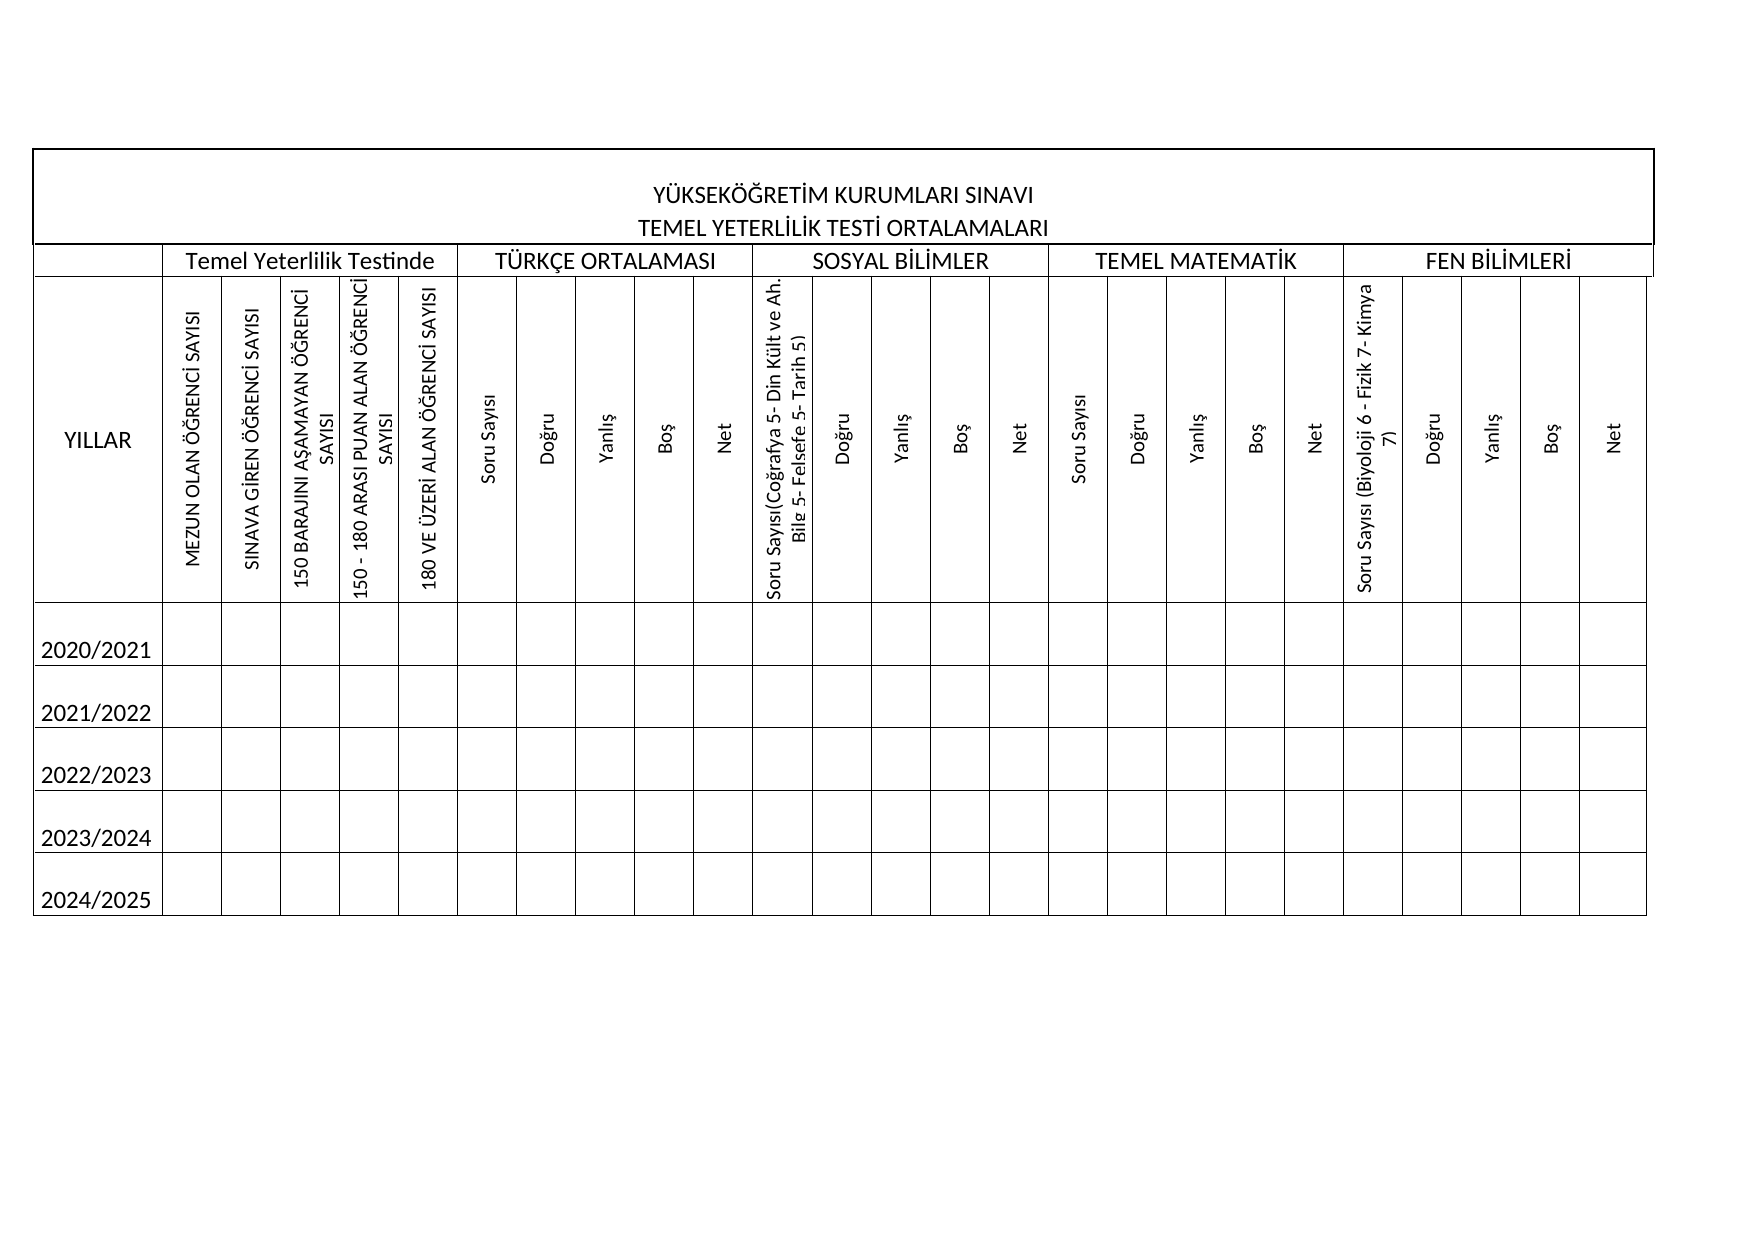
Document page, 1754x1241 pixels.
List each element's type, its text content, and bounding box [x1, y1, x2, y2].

table_cell [1108, 603, 1166, 665]
table_cell [635, 666, 693, 727]
table_cell [990, 791, 1048, 852]
table_cell [1167, 853, 1225, 915]
table_cell [1108, 791, 1166, 852]
table_cell Yanlış [576, 277, 634, 602]
table_cell YÜKSEKÖĞRETİM KURUMLARI SINAVI [34, 179, 1653, 210]
table_cell TÜRKÇE ORTALAMASI [458, 245, 752, 276]
table_cell [1108, 666, 1166, 727]
table_cell [222, 603, 280, 665]
table_cell [576, 666, 634, 727]
table_cell Net [1285, 277, 1343, 602]
table_cell [1167, 728, 1225, 790]
table_cell [753, 728, 812, 790]
table_cell [1403, 791, 1461, 852]
table_cell [694, 791, 752, 852]
table_cell [1049, 791, 1107, 852]
table_cell SOSYAL BİLİMLER [753, 245, 1048, 276]
table_cell [1403, 666, 1461, 727]
table_cell [1108, 728, 1166, 790]
table_cell [1285, 666, 1343, 727]
table_cell [1580, 853, 1646, 915]
table_cell [753, 603, 812, 665]
table_cell [517, 853, 575, 915]
table_cell [34, 244, 162, 276]
table_cell [694, 666, 752, 727]
table_cell [694, 728, 752, 790]
table_cell [990, 728, 1048, 790]
table_cell 180 VE ÜZERİ ALAN ÖĞRENCİ SAYISI [399, 277, 457, 602]
table_cell Boş [1521, 277, 1579, 602]
table_cell [340, 666, 398, 727]
table_cell 2023/2024 [34, 791, 162, 852]
table_cell Soru Sayısı(Coğrafya 5- Din Kült ve Ah. Bilg 5- Felsefe 5- Tarih 5) [753, 277, 812, 602]
table_cell Doğru [813, 277, 871, 602]
table_cell Doğru [1403, 277, 1461, 602]
table_cell [694, 603, 752, 665]
table_cell [1226, 853, 1284, 915]
table_cell [281, 666, 339, 727]
table_cell [872, 666, 930, 727]
table_cell [753, 853, 812, 915]
table_cell [517, 603, 575, 665]
table_cell [458, 603, 516, 665]
table_cell [931, 853, 989, 915]
table_cell YILLAR [34, 277, 162, 602]
table_cell [990, 853, 1048, 915]
table_cell [281, 603, 339, 665]
table_cell [222, 853, 280, 915]
table_cell [1580, 791, 1646, 852]
table_cell [931, 791, 989, 852]
table_cell [931, 603, 989, 665]
table_cell Net [694, 277, 752, 602]
table_cell [1226, 791, 1284, 852]
table_cell [813, 603, 871, 665]
table_header [34, 150, 1653, 179]
table_cell [340, 603, 398, 665]
table_cell [340, 728, 398, 790]
table_cell [340, 791, 398, 852]
table_cell [1226, 603, 1284, 665]
table_cell [458, 666, 516, 727]
table_cell [576, 603, 634, 665]
table_cell [1344, 728, 1402, 790]
table_cell [163, 666, 221, 727]
table_cell Net [990, 277, 1048, 602]
table_cell [163, 603, 221, 665]
table_cell [753, 666, 812, 727]
table_cell [931, 728, 989, 790]
table_cell MEZUN OLAN ÖĞRENCİ SAYISI [163, 277, 221, 602]
table_cell Boş [1226, 277, 1284, 602]
table_cell [399, 728, 457, 790]
table_cell [517, 728, 575, 790]
table_cell [753, 791, 812, 852]
table_cell Yanlış [1462, 277, 1520, 602]
table_cell [1167, 791, 1225, 852]
table_cell Boş [931, 277, 989, 602]
table_cell [222, 666, 280, 727]
table_cell [1462, 791, 1520, 852]
table_cell [1521, 728, 1579, 790]
table_cell [813, 791, 871, 852]
table_cell 2020/2021 [34, 603, 162, 665]
table_cell 150 BARAJINI AŞAMAYAN ÖĞRENCİ SAYISI [281, 277, 339, 602]
table_cell [872, 791, 930, 852]
table_cell Soru Sayısı [458, 277, 516, 602]
table_cell [1462, 853, 1520, 915]
table_cell [340, 853, 398, 915]
table_cell TEMEL YETERLİLİK TESTİ ORTALAMALARI [34, 210, 1653, 243]
table_cell [399, 666, 457, 727]
table_cell 150 - 180 ARASI PUAN ALAN ÖĞRENCİ SAYISI [340, 277, 398, 602]
table_cell 2022/2023 [34, 728, 162, 790]
table_cell [813, 666, 871, 727]
table_cell FEN BİLİMLERİ [1344, 243, 1653, 276]
table_cell Soru Sayısı (Biyoloji 6 - Fizik 7- Kimya 7) [1344, 277, 1402, 602]
table_cell 2024/2025 [34, 853, 162, 915]
table_cell [1462, 728, 1520, 790]
table_cell [576, 791, 634, 852]
table_cell [1049, 728, 1107, 790]
table_cell [931, 666, 989, 727]
table_cell [163, 791, 221, 852]
table_cell Doğru [517, 277, 575, 602]
table_cell [872, 853, 930, 915]
table_cell [635, 728, 693, 790]
table_cell [1344, 791, 1402, 852]
table_cell [1167, 666, 1225, 727]
table_cell [872, 728, 930, 790]
table_cell Yanlış [872, 277, 930, 602]
table_cell [1462, 603, 1520, 665]
table_cell [458, 853, 516, 915]
table_cell [1049, 603, 1107, 665]
table_cell [635, 603, 693, 665]
table_cell [399, 853, 457, 915]
table_cell [222, 728, 280, 790]
table_cell [1226, 728, 1284, 790]
table_cell [399, 791, 457, 852]
table_cell [517, 791, 575, 852]
table_cell [1108, 853, 1166, 915]
table_cell Boş [635, 277, 693, 602]
table_cell [458, 728, 516, 790]
table_cell [1521, 603, 1579, 665]
table_cell [1521, 853, 1579, 915]
table_cell [281, 728, 339, 790]
table_cell SINAVA GİREN ÖĞRENCİ SAYISI [222, 277, 280, 602]
table_cell [1580, 603, 1646, 665]
table_cell [576, 853, 634, 915]
table_cell [163, 728, 221, 790]
table_cell [813, 853, 871, 915]
table_cell [990, 666, 1048, 727]
table_cell 2021/2022 [34, 666, 162, 727]
table_cell [1285, 603, 1343, 665]
table_cell [1521, 791, 1579, 852]
table_cell [1285, 728, 1343, 790]
table_cell [1226, 666, 1284, 727]
table_cell [399, 603, 457, 665]
table_cell TEMEL MATEMATİK [1049, 245, 1343, 276]
table_cell [576, 728, 634, 790]
table_cell [1285, 853, 1343, 915]
table_cell [1403, 728, 1461, 790]
table_cell [1521, 666, 1579, 727]
table_cell [163, 853, 221, 915]
table_cell [813, 728, 871, 790]
table_cell [1049, 853, 1107, 915]
table_cell [458, 791, 516, 852]
table_cell [1462, 666, 1520, 727]
table_cell [635, 853, 693, 915]
table_cell Temel Yeterlilik Testinde [163, 245, 457, 276]
table_cell [1167, 603, 1225, 665]
table_cell [1344, 666, 1402, 727]
table_cell [281, 853, 339, 915]
table_cell [694, 853, 752, 915]
table_cell [1049, 666, 1107, 727]
table_cell [1403, 603, 1461, 665]
table_cell [635, 791, 693, 852]
table_cell [1403, 853, 1461, 915]
table_cell [517, 666, 575, 727]
table_cell [1344, 853, 1402, 915]
table_cell [222, 791, 280, 852]
table_cell [872, 603, 930, 665]
table_cell [1344, 603, 1402, 665]
table_cell Soru Sayısı [1049, 277, 1107, 602]
table_cell [1285, 791, 1343, 852]
table_cell Yanlış [1167, 277, 1225, 602]
table_cell Net [1580, 277, 1646, 602]
table_cell [1580, 728, 1646, 790]
table_cell [281, 791, 339, 852]
table_cell Doğru [1108, 277, 1166, 602]
table_cell [1580, 666, 1646, 727]
table_cell [990, 603, 1048, 665]
